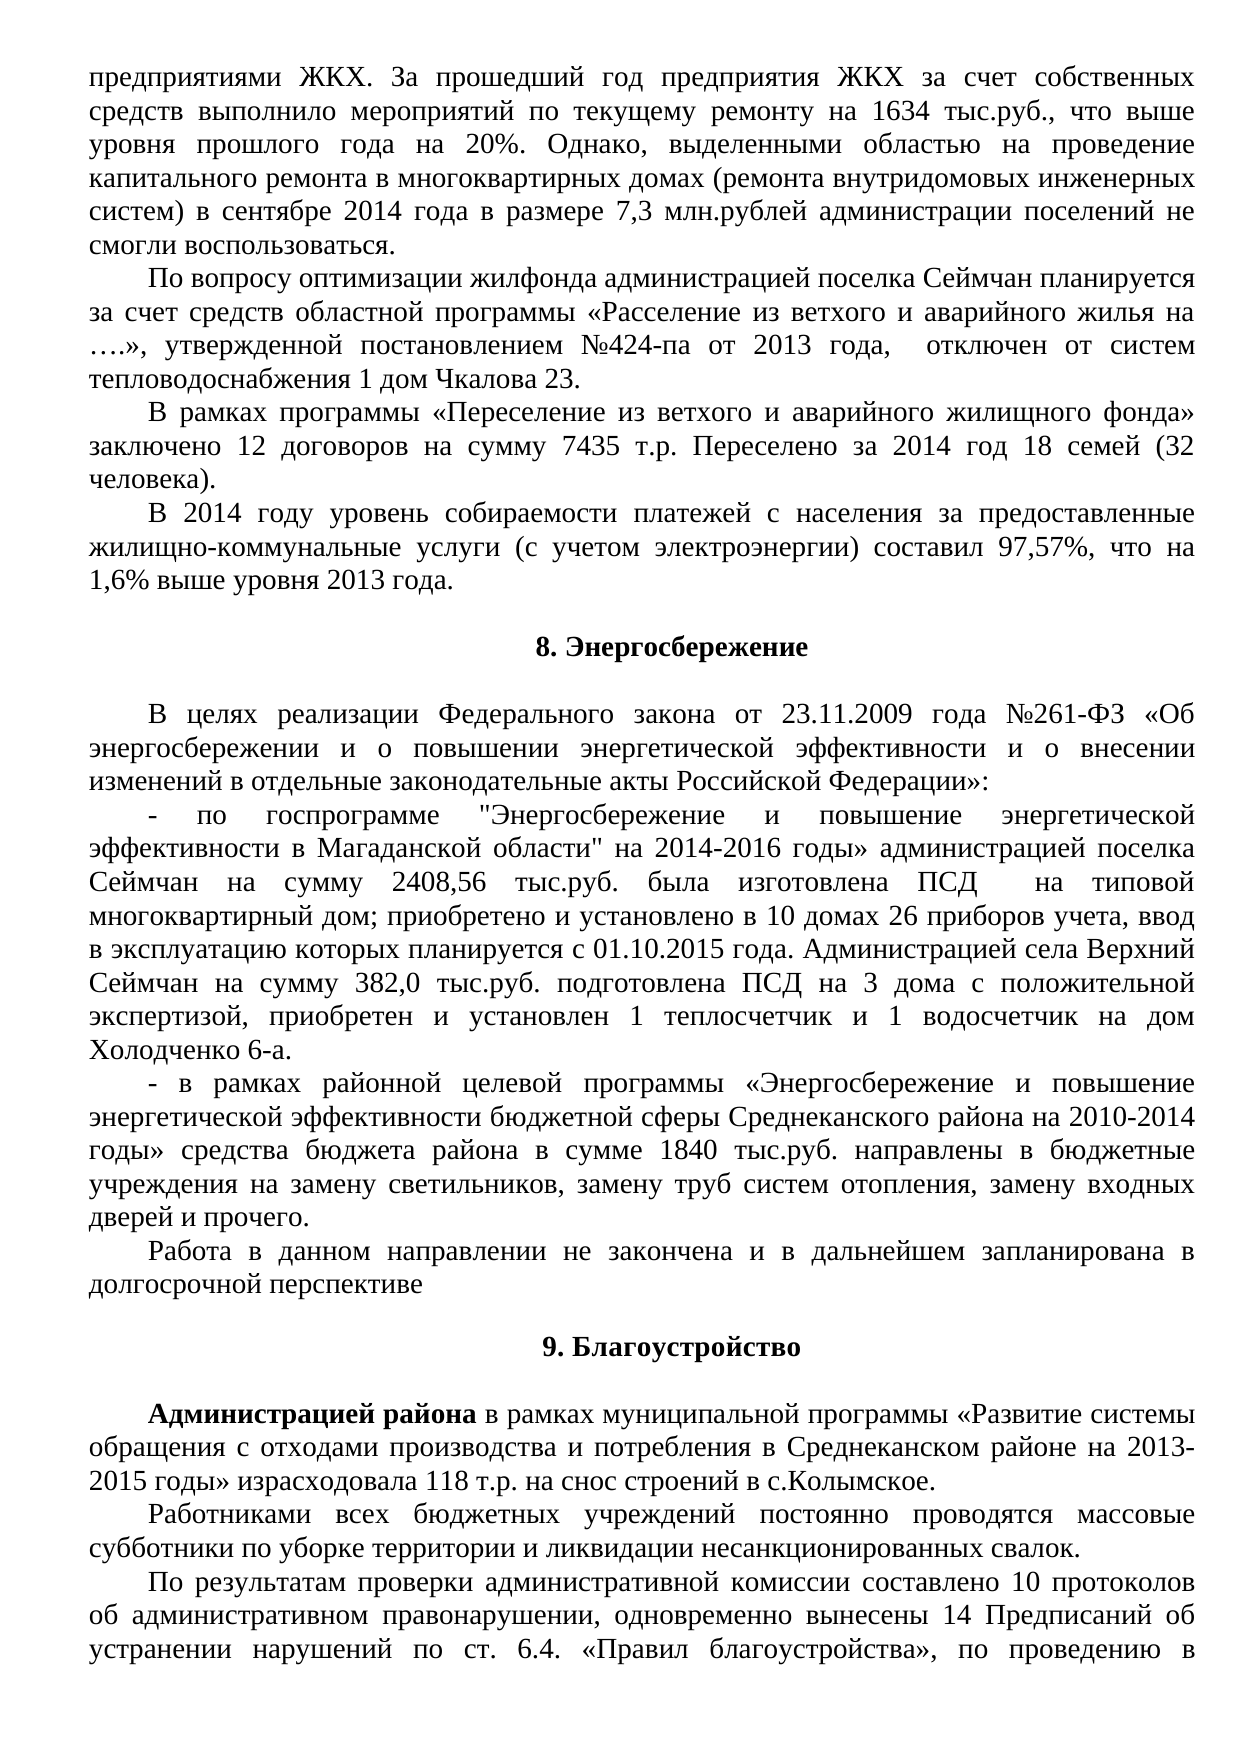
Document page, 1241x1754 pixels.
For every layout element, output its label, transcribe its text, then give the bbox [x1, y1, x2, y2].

text - в рамках районной целевой программы «Энергосбережение и повышение энергетической эффективности бюджетной сферы Среднеканского района на 2010-2014 годы» средства бюджета района в сумме 1840 тыс.руб. направлены в бюджетные учреждения на замену светильников, замену труб систем отопления, замену входных дверей и прочего. [89, 1065, 1196, 1233]
text 9. Благоустройство [89, 1329, 1196, 1362]
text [89, 1564, 1196, 1664]
text Администрацией района в рамках муниципальной программы «Развитие системы обращения с отходами производства и потребления в Среднеканском районе на 2013-2015 годы» израсходовала 118 т.р. на снос строений в с.Колымское. [89, 1396, 1196, 1497]
text - по госпрограмме "Энергосбережение и повышение энергетической эффективности в Магаданской области" на 2014-2016 годы» администрацией поселка Сеймчан на сумму 2408,56 тыс.руб. была изготовлена ПСД на типовой многоквартирный дом; приобретено и установлено в 10 домах 26 приборов учета, ввод в эксплуатацию которых планируется с 01.10.2015 года. Администрацией села Верхний Сеймчан на сумму 382,0 тыс.руб. подготовлена ПСД на 3 дома с положительной экспертизой, приобретен и установлен 1 теплосчетчик и 1 водосчетчик на дом Холодченко 6-а. [89, 797, 1196, 1065]
text В рамках программы «Переселение из ветхого и аварийного жилищного фонда» заключено 12 договоров на сумму 7435 т.р. Переселено за 2014 год 18 семей (32 человека). [89, 394, 1196, 495]
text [89, 59, 1196, 260]
text Работа в данном направлении не закончена и в дальнейшем запланирована в долгосрочной перспективе [89, 1233, 1196, 1300]
text В 2014 году уровень собираемости платежей с населения за предоставленные жилищно-коммунальные услуги (с учетом электроэнергии) составил 97,57%, что на 1,6% выше уровня 2013 года. [89, 495, 1196, 596]
text В целях реализации Федерального закона от 23.11.2009 года №261-ФЗ «Об энергосбережении и о повышении энергетической эффективности и о внесении изменений в отдельные законодательные акты Российской Федерации»: [89, 696, 1196, 797]
text По вопросу оптимизации жилфонда администрацией поселка Сеймчан планируется за счет средств областной программы «Расселение из ветхого и аварийного жилья на ….», утвержденной постановлением №424-па от 2013 года, отключен от систем тепловодоснабжения 1 дом Чкалова 23. [89, 260, 1196, 394]
text 8. Энергосбережение [89, 629, 1196, 663]
text Работниками всех бюджетных учреждений постоянно проводятся массовые субботники по уборке территории и ликвидации несанкционированных свалок. [89, 1497, 1196, 1564]
